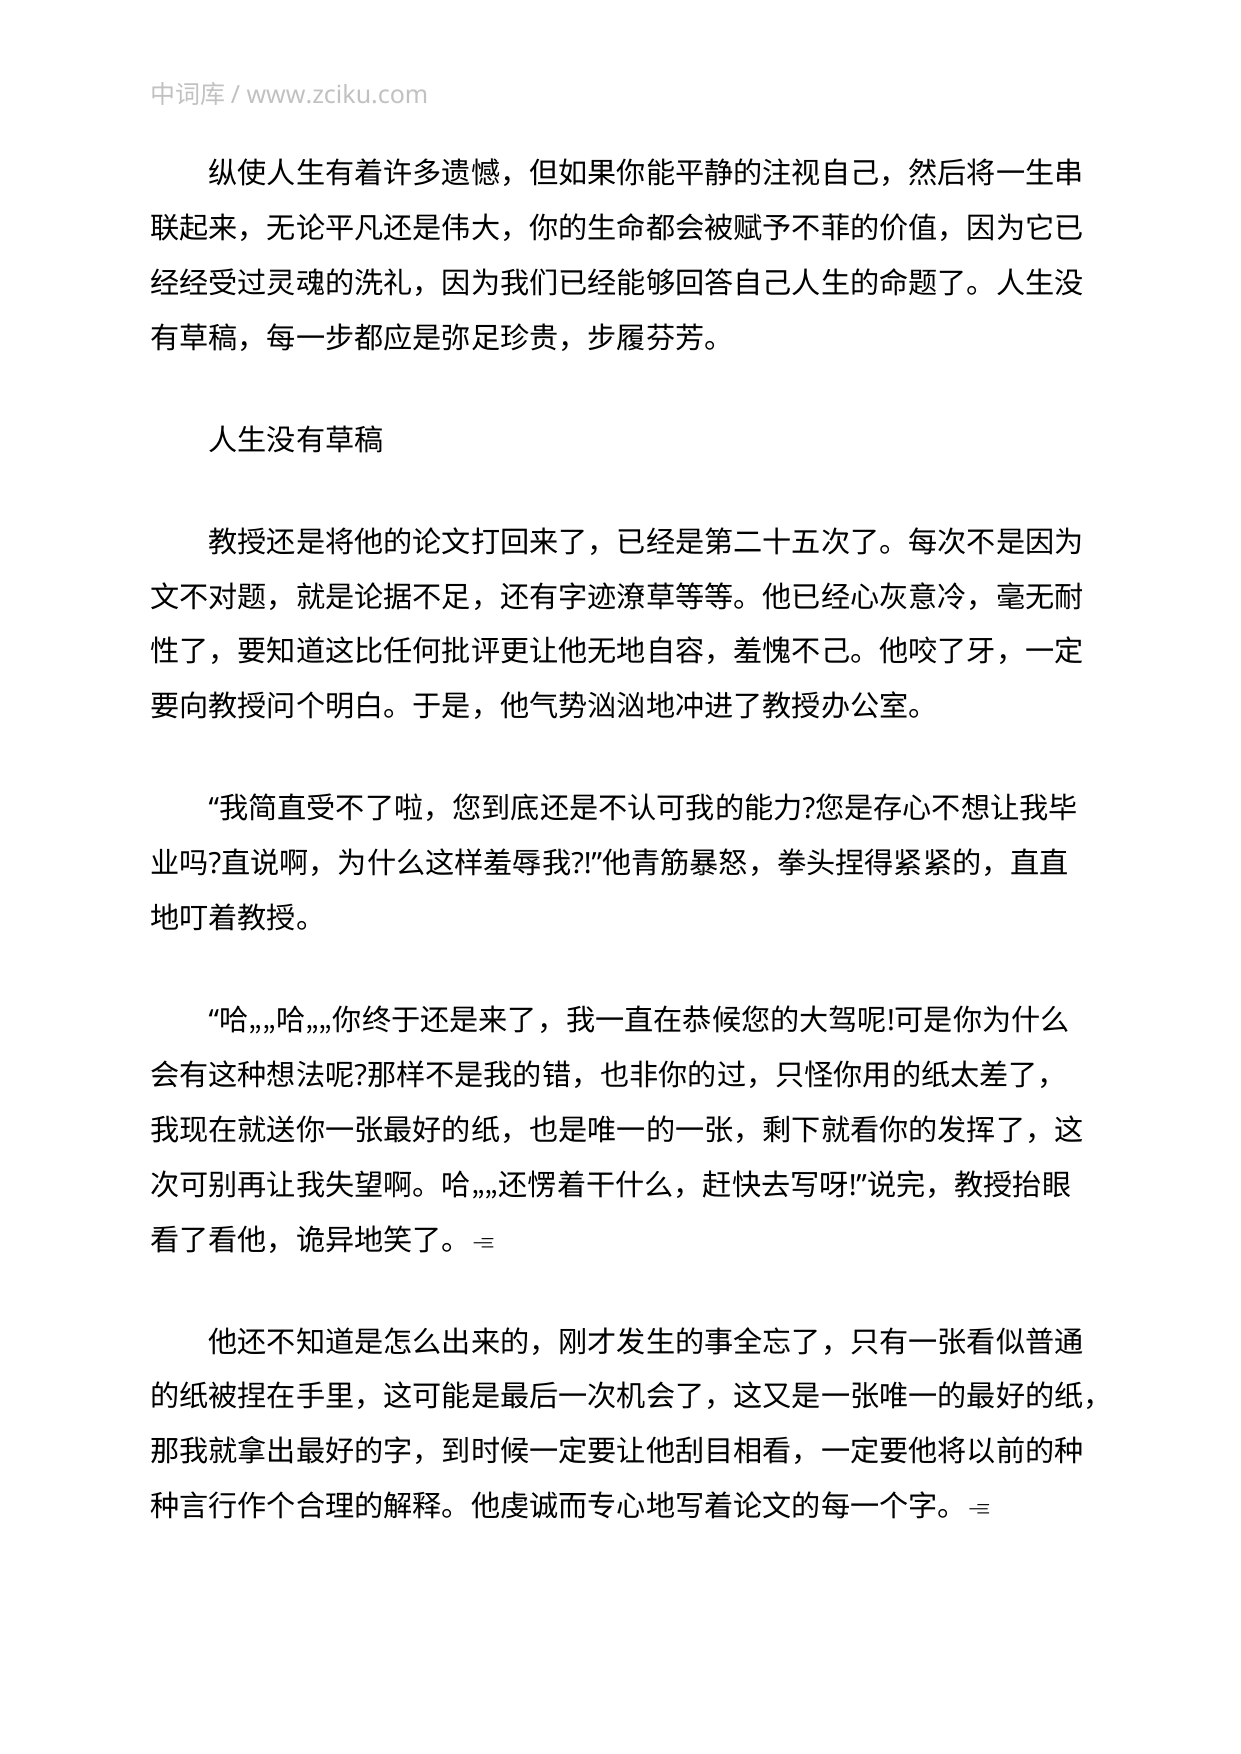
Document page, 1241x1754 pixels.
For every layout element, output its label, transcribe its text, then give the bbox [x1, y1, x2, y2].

text 纵使人生有着许多遗憾，但如果你能平静的注视自己，然后将一生串联起来，无论平凡还是伟大，你的生命都会被赋予不菲的价值，因为它已经经受过灵魂的洗礼，因为我们已经能够回答自己人生的命题了。人生没有草稿，每一步都应是弥足珍贵，步履芬芳。 [150, 150, 1090, 357]
text 人生没有草稿 [150, 416, 1090, 459]
text “我简直受不了啦，您到底还是不认可我的能力?您是存心不想让我毕业吗?直说啊，为什么这样羞辱我?!”他青筋暴怒，拳头捏得紧紧的，直直地叮着教授。 [150, 785, 1090, 937]
text 教授还是将他的论文打回来了，已经是第二十五次了。每次不是因为文不对题，就是论据不足，还有字迹潦草等等。他已经心灰意冷，毫无耐性了，要知道这比任何批评更让他无地自容，羞愧不己。他咬了牙，一定要向教授问个明白。于是，他气势汹汹地冲进了教授办公室。 [150, 518, 1090, 725]
text 他还不知道是怎么出来的，刚才发生的事全忘了，只有一张看似普通的纸被捏在手里，这可能是最后一次机会了，这又是一张唯一的最好的纸，那我就拿出最好的字，到时候一定要让他刮目相看，一定要他将以前的种种言行作个合理的解释。他虔诚而专心地写着论文的每一个字。 [150, 1318, 1090, 1525]
text “哈„„哈„„你终于还是来了，我一直在恭候您的大驾呢!可是你为什么会有这种想法呢?那样不是我的错，也非你的过，只怪你用的纸太差了，我现在就送你一张最好的纸，也是唯一的一张，剩下就看你的发挥了，这次可别再让我失望啊。哈„„还愣着干什么，赶快去写呀!”说完，教授抬眼看了看他，诡异地笑了。 [150, 996, 1090, 1259]
